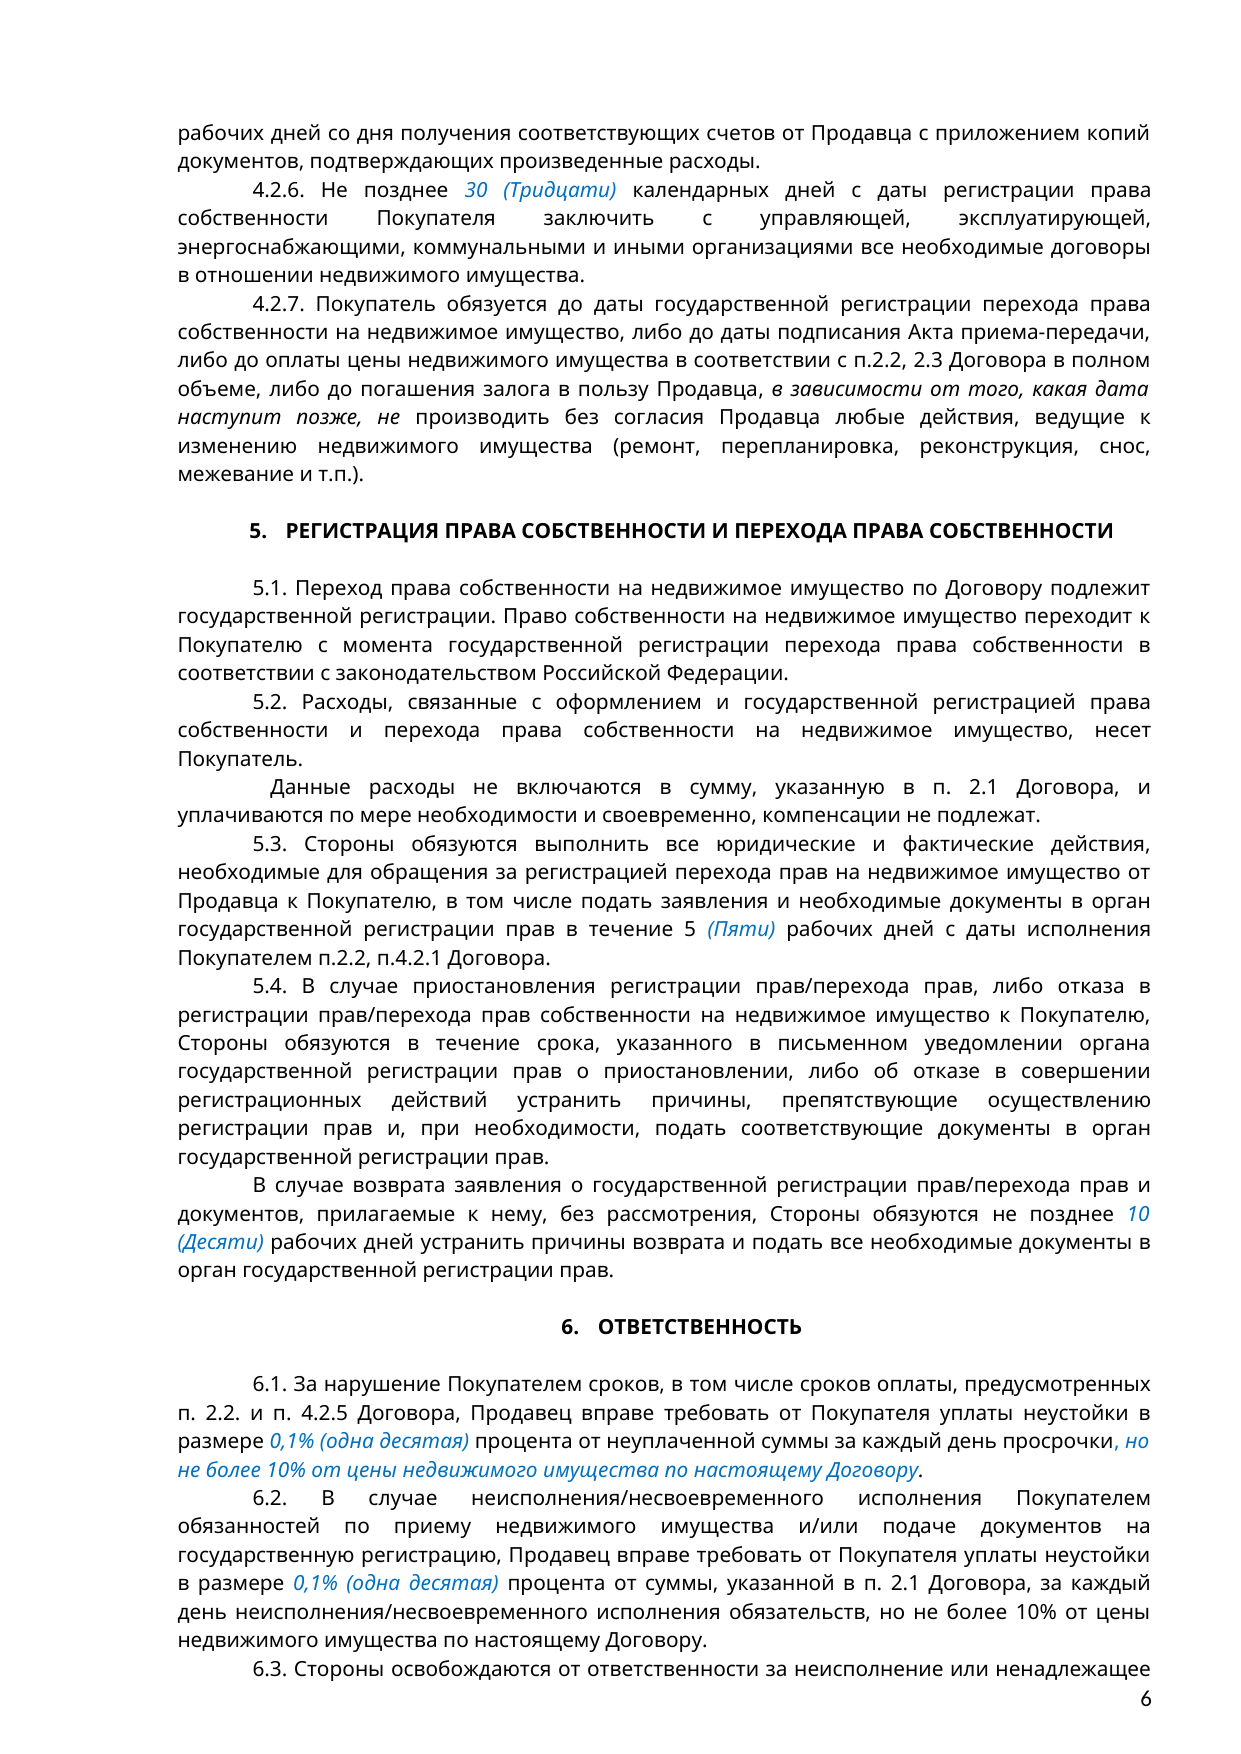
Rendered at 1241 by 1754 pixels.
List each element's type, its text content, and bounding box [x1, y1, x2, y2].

text 4.2.7. Покупатель обязуется до даты государственной регистрации перехода права собственности на недвижимое имущество, либо до даты подписания Акта приема-передачи, либо до оплаты цены недвижимого имущества в соответствии с п.2.2, 2.3 Договора в полном объеме, либо до погашения залога в пользу Продавца, в зависимости от того, какая дата наступит позже, не производить без согласия Продавца любые действия, ведущие к изменению недвижимого имущества (ремонт, перепланировка, реконструкция, снос, межевание и т.п.). [177, 289, 1152, 488]
text 6.1. За нарушение Покупателем сроков, в том числе сроков оплаты, предусмотренных п. 2.2. и п. 4.2.5 Договора, Продавец вправе требовать от Покупателя уплаты неустойки в размере 0,1% (одна десятая) процента от неуплаченной суммы за каждый день просрочки, но не более 10% от цены недвижимого имущества по настоящему Договору. [177, 1369, 1152, 1483]
text 5.2. Расходы, связанные с оформлением и государственной регистрацией права собственности и перехода права собственности на недвижимое имущество, несет Покупатель. [177, 687, 1152, 772]
text 6.2. В случае неисполнения/несвоевременного исполнения Покупателем обязанностей по приему недвижимого имущества и/или подаче документов на государственную регистрацию, Продавец вправе требовать от Покупателя уплаты неустойки в размере 0,1% (одна десятая) процента от суммы, указанной в п. 2.1 Договора, за каждый день неисполнения/несвоевременного исполнения обязательств, но не более 10% от цены недвижимого имущества по настоящему Договору. [177, 1483, 1152, 1654]
text 5.4. В случае приостановления регистрации прав/перехода прав, либо отказа в регистрации прав/перехода прав собственности на недвижимое имущество к Покупателю, Стороны обязуются в течение срока, указанного в письменном уведомлении органа государственной регистрации прав о приостановлении, либо об отказе в совершении регистрационных действий устранить причины, препятствующие осуществлению регистрации прав и, при необходимости, подать соответствующие документы в орган государственной регистрации прав. [177, 971, 1152, 1170]
text В случае возврата заявления о государственной регистрации прав/перехода прав и документов, прилагаемые к нему, без рассмотрения, Стороны обязуются не позднее 10 (Десяти) рабочих дней устранить причины возврата и подать все необходимые документы в орган государственной регистрации прав. [177, 1170, 1152, 1284]
list ОТВЕТСТВЕННОСТЬ [215, 1312, 1149, 1341]
text 4.2.6. Не позднее 30 (Тридцати) календарных дней с даты регистрации права собственности Покупателя заключить с управляющей, эксплуатирующей, энергоснабжающими, коммунальными и иными организациями все необходимые договоры в отношении недвижимого имущества. [177, 175, 1152, 289]
text Данные расходы не включаются в сумму, указанную в п. 2.1 Договора, и уплачиваются по мере необходимости и своевременно, компенсации не подлежат. [177, 772, 1152, 829]
text 5.3. Стороны обязуются выполнить все юридические и фактические действия, необходимые для обращения за регистрацией перехода прав на недвижимое имущество от Продавца к Покупателю, в том числе подать заявления и необходимые документы в орган государственной регистрации прав в течение 5 (Пяти) рабочих дней с даты исполнения Покупателем п.2.2, п.4.2.1 Договора. [177, 829, 1152, 971]
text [177, 118, 1152, 175]
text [177, 1654, 1152, 1682]
list Регистрация права собственности и перехода права собственности [215, 516, 1149, 545]
text 5.1. Переход права собственности на недвижимое имущество по Договору подлежит государственной регистрации. Право собственности на недвижимое имущество переходит к Покупателю с момента государственной регистрации перехода права собственности в соответствии с законодательством Российской Федерации. [177, 573, 1152, 687]
